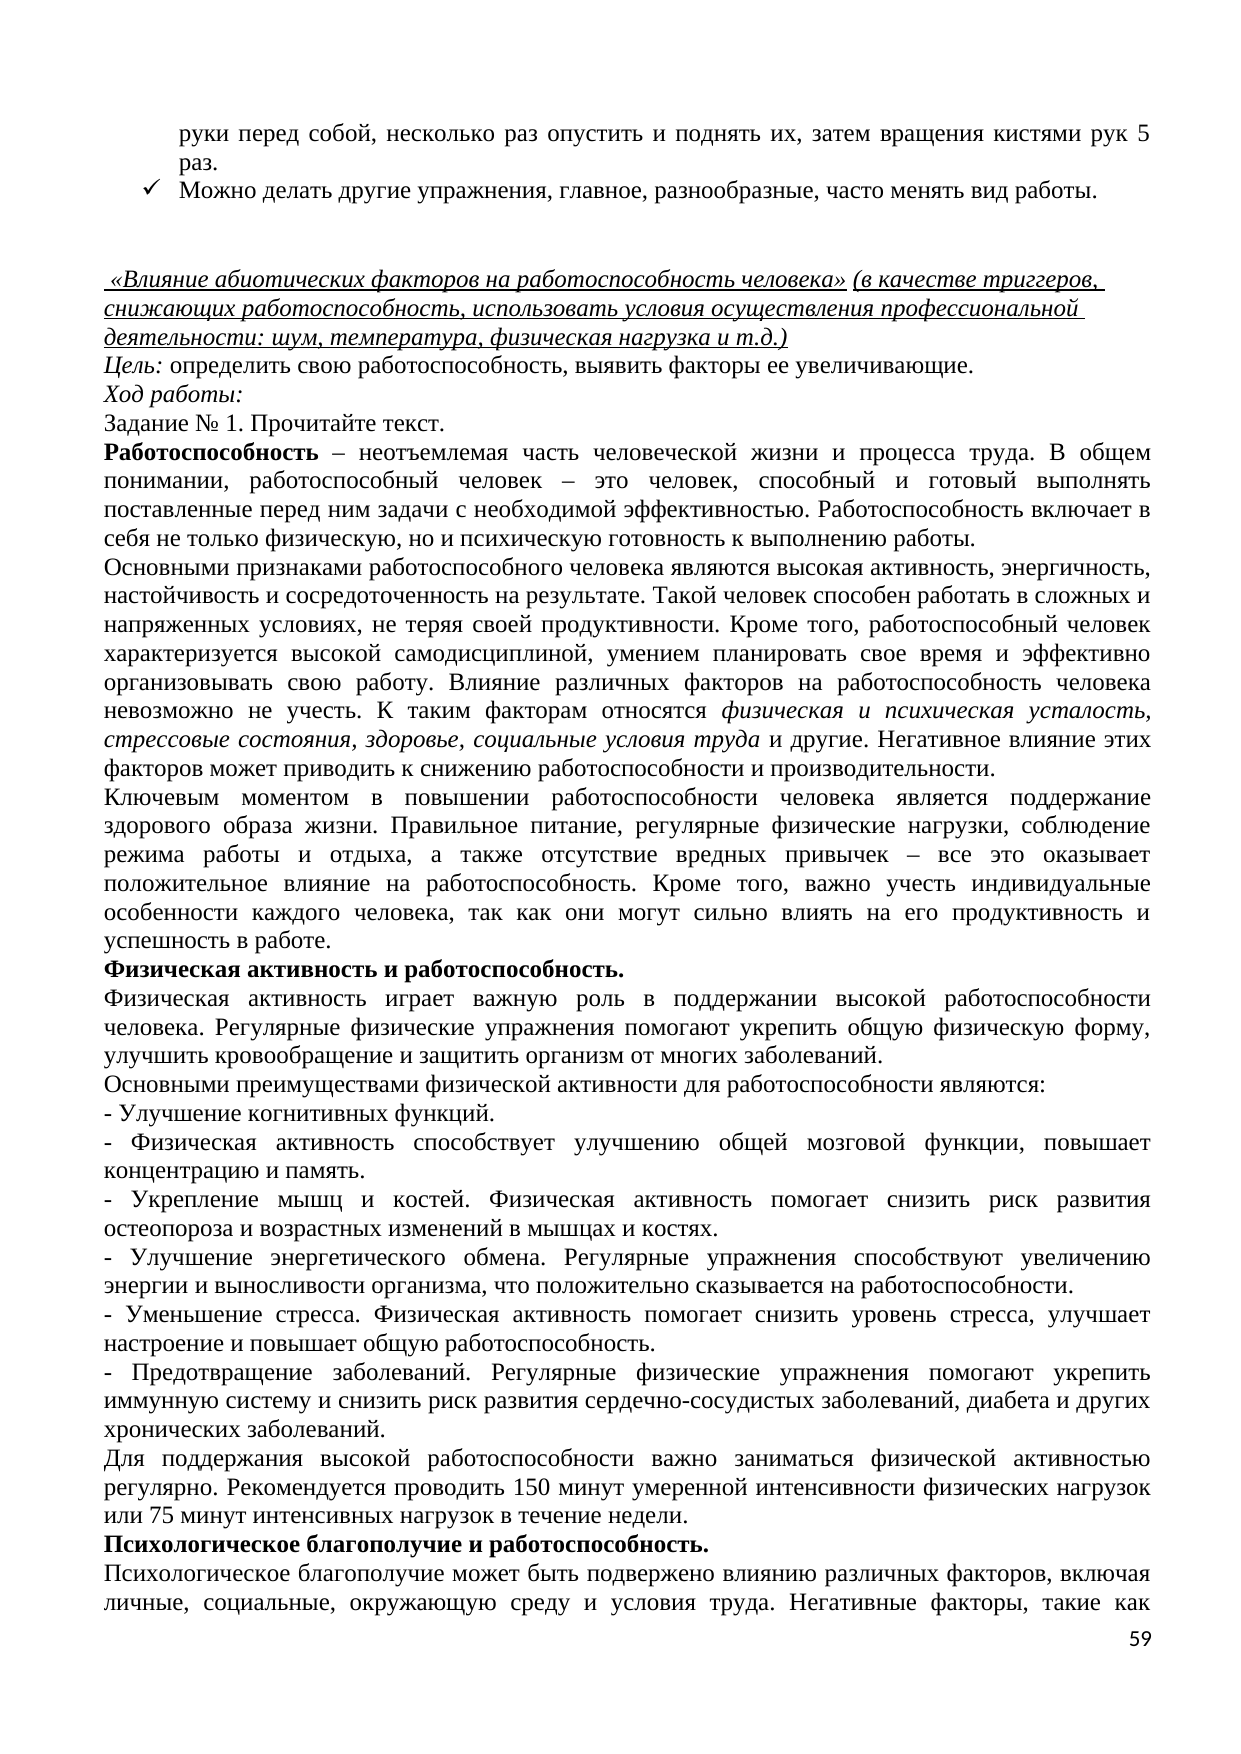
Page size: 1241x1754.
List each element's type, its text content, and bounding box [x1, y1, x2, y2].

text - Улучшение когнитивных функций. [103, 1098, 1152, 1127]
text - Уменьшение стресса. Физическая активность помогает снизить уровень стресса, улучшает настроение и повышает общую работоспособность. [103, 1299, 1152, 1357]
text Задание № 1. Прочитайте текст. [103, 408, 1152, 437]
text Ход работы: [103, 379, 1152, 408]
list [141, 118, 1152, 176]
text Основными признаками работоспособного человека являются высокая активность, энергичность, настойчивость и сосредоточенность на результате. Такой человек способен работать в сложных и напряженных условиях, не теряя своей продуктивности. Кроме того, работоспособный человек характеризуется высокой самодисциплиной, умением планировать свое время и эффективно организовывать свою работу. Влияние различных факторов на работоспособность человека невозможно не учесть. К таким факторам относятся физическая и психическая усталость, стрессовые состояния, здоровье, социальные условия труда и другие. Негативное влияние этих факторов может приводить к снижению работоспособности и производительности. [103, 552, 1152, 782]
text - Предотвращение заболеваний. Регулярные физические упражнения помогают укрепить иммунную систему и снизить риск развития сердечно-сосудистых заболеваний, диабета и других хронических заболеваний. [103, 1357, 1152, 1443]
text Психологическое благополучие и работоспособность. [103, 1529, 1152, 1558]
text Физическая активность и работоспособность. [103, 954, 1152, 983]
text Основными преимуществами физической активности для работоспособности являются: [103, 1069, 1152, 1098]
text - Физическая активность способствует улучшению общей мозговой функции, повышает концентрацию и память. [103, 1127, 1152, 1184]
text «Влияние абиотических факторов на работоспособность человека» (в качестве триггеров, снижающих работоспособность, использовать условия осуществления профессиональной деятельности: шум, температура, физическая нагрузка и т.д.) [103, 264, 1152, 351]
text Физическая активность играет важную роль в поддержании высокой работоспособности человека. Регулярные физические упражнения помогают укрепить общую физическую форму, улучшить кровообращение и защитить организм от многих заболеваний. [103, 983, 1152, 1069]
text Ключевым моментом в повышении работоспособности человека является поддержание здорового образа жизни. Правильное питание, регулярные физические нагрузки, соблюдение режима работы и отдыха, а также отсутствие вредных привычек – все это оказывает положительное влияние на работоспособность. Кроме того, важно учесть индивидуальные особенности каждого человека, так как они могут сильно влиять на его продуктивность и успешность в работе. [103, 782, 1152, 954]
list Можно делать другие упражнения, главное, разнообразные, часто менять вид работы. [141, 176, 1152, 204]
text Для поддержания высокой работоспособности важно заниматься физической активностью регулярно. Рекомендуется проводить 150 минут умеренной интенсивности физических нагрузок или 75 минут интенсивных нагрузок в течение недели. [103, 1443, 1152, 1529]
text Цель: определить свою работоспособность, выявить факторы ее увеличивающие. [103, 351, 1152, 379]
text - Улучшение энергетического обмена. Регулярные упражнения способствуют увеличению энергии и выносливости организма, что положительно сказывается на работоспособности. [103, 1242, 1152, 1299]
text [103, 1558, 1152, 1616]
text Работоспособность – неотъемлемая часть человеческой жизни и процесса труда. В общем понимании, работоспособный человек – это человек, способный и готовый выполнять поставленные перед ним задачи с необходимой эффективностью. Работоспособность включает в себя не только физическую, но и психическую готовность к выполнению работы. [103, 437, 1152, 552]
text - Укрепление мышц и костей. Физическая активность помогает снизить риск развития остеопороза и возрастных изменений в мышцах и костях. [103, 1184, 1152, 1242]
